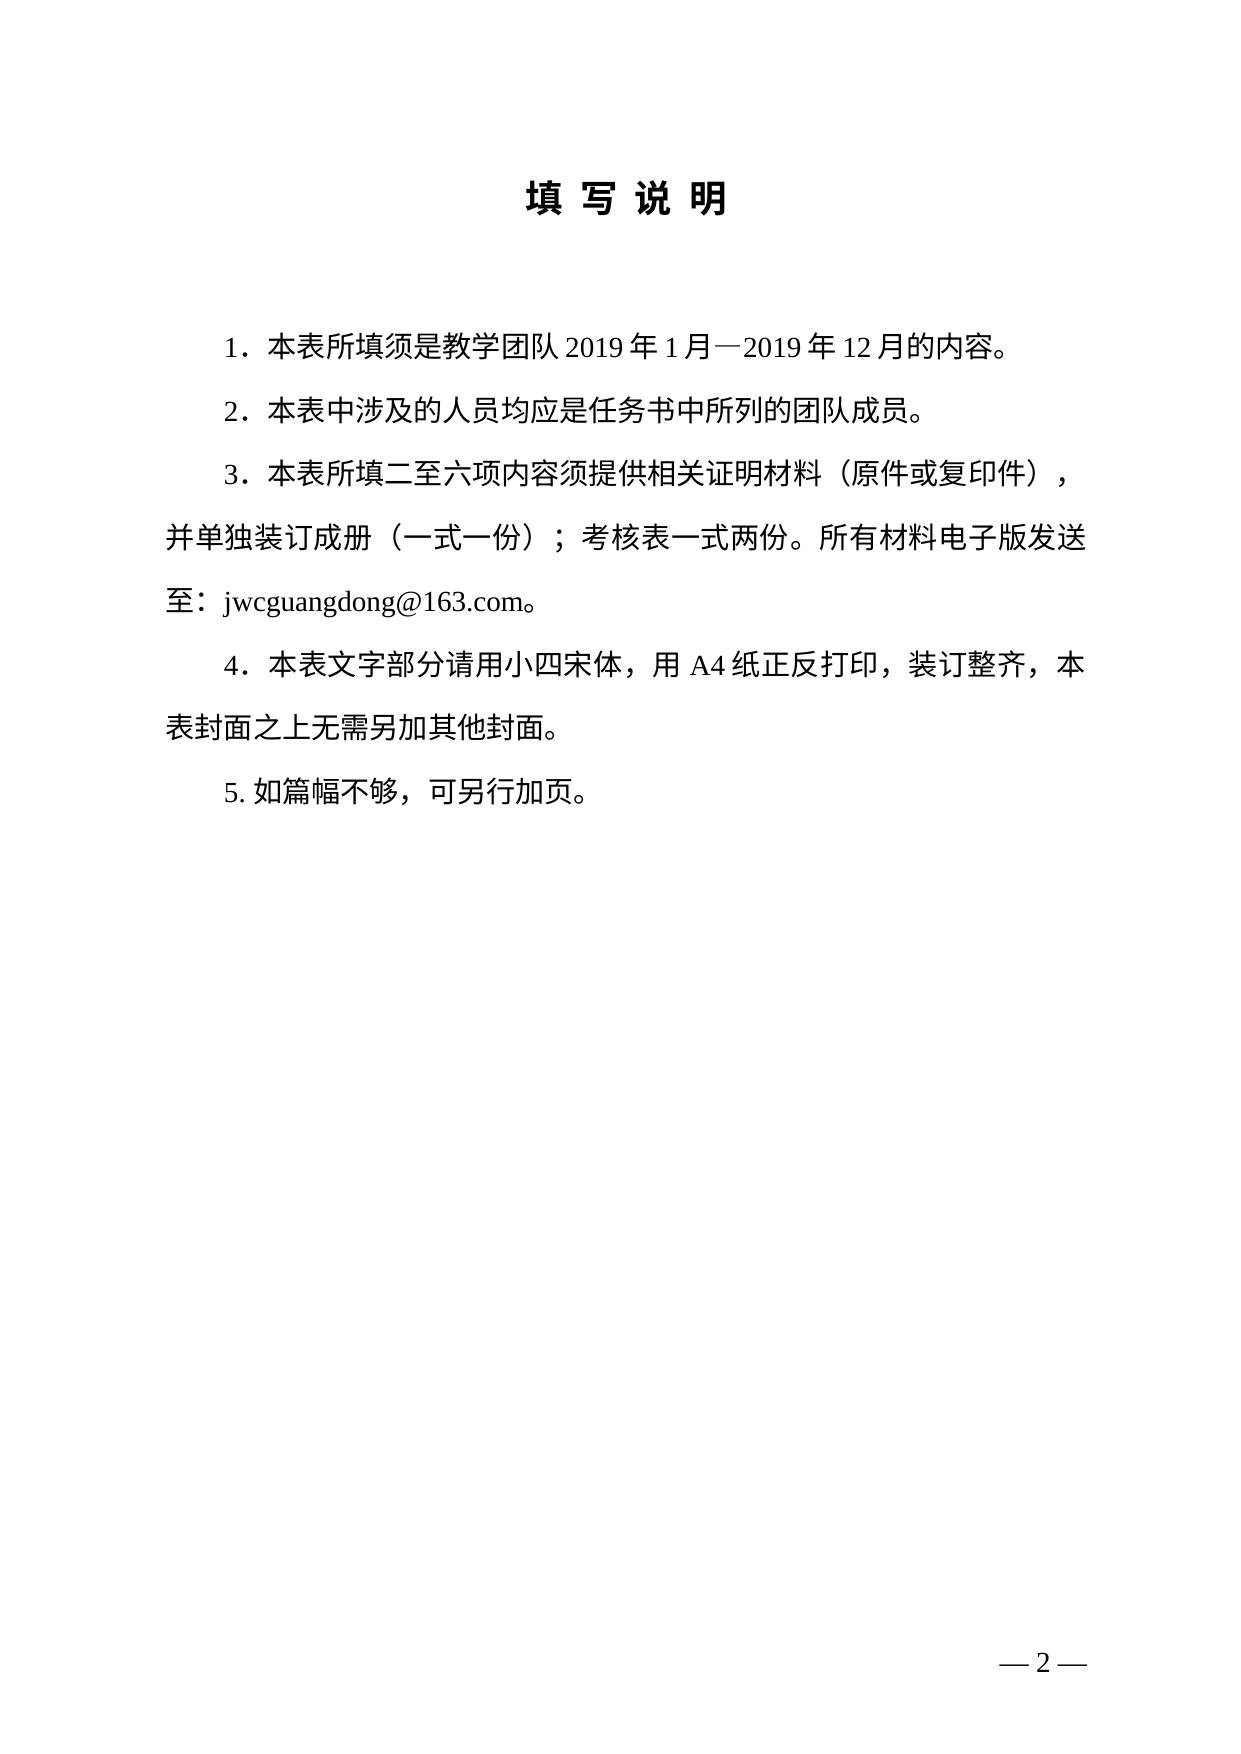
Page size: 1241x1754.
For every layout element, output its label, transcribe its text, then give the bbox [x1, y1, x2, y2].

text 5. 如篇幅不够，可另行加页。 [165, 768, 1087, 810]
text 2．本表中涉及的人员均应是任务书中所列的团队成员。 [165, 387, 1087, 430]
text 3．本表所填二至六项内容须提供相关证明材料（原件或复印件），并单独装订成册（一式一份）；考核表一式两份。所有材料电子版发送至：jwcguangdong@163.com。 [165, 451, 1087, 620]
text 填 写 说 明 [165, 169, 1087, 223]
text 1．本表所填须是教学团队2019年1月—2019年12月的内容。 [165, 324, 1087, 366]
text 4．本表文字部分请用小四宋体，用A4纸正反打印，装订整齐，本表封面之上无需另加其他封面。 [165, 641, 1087, 747]
